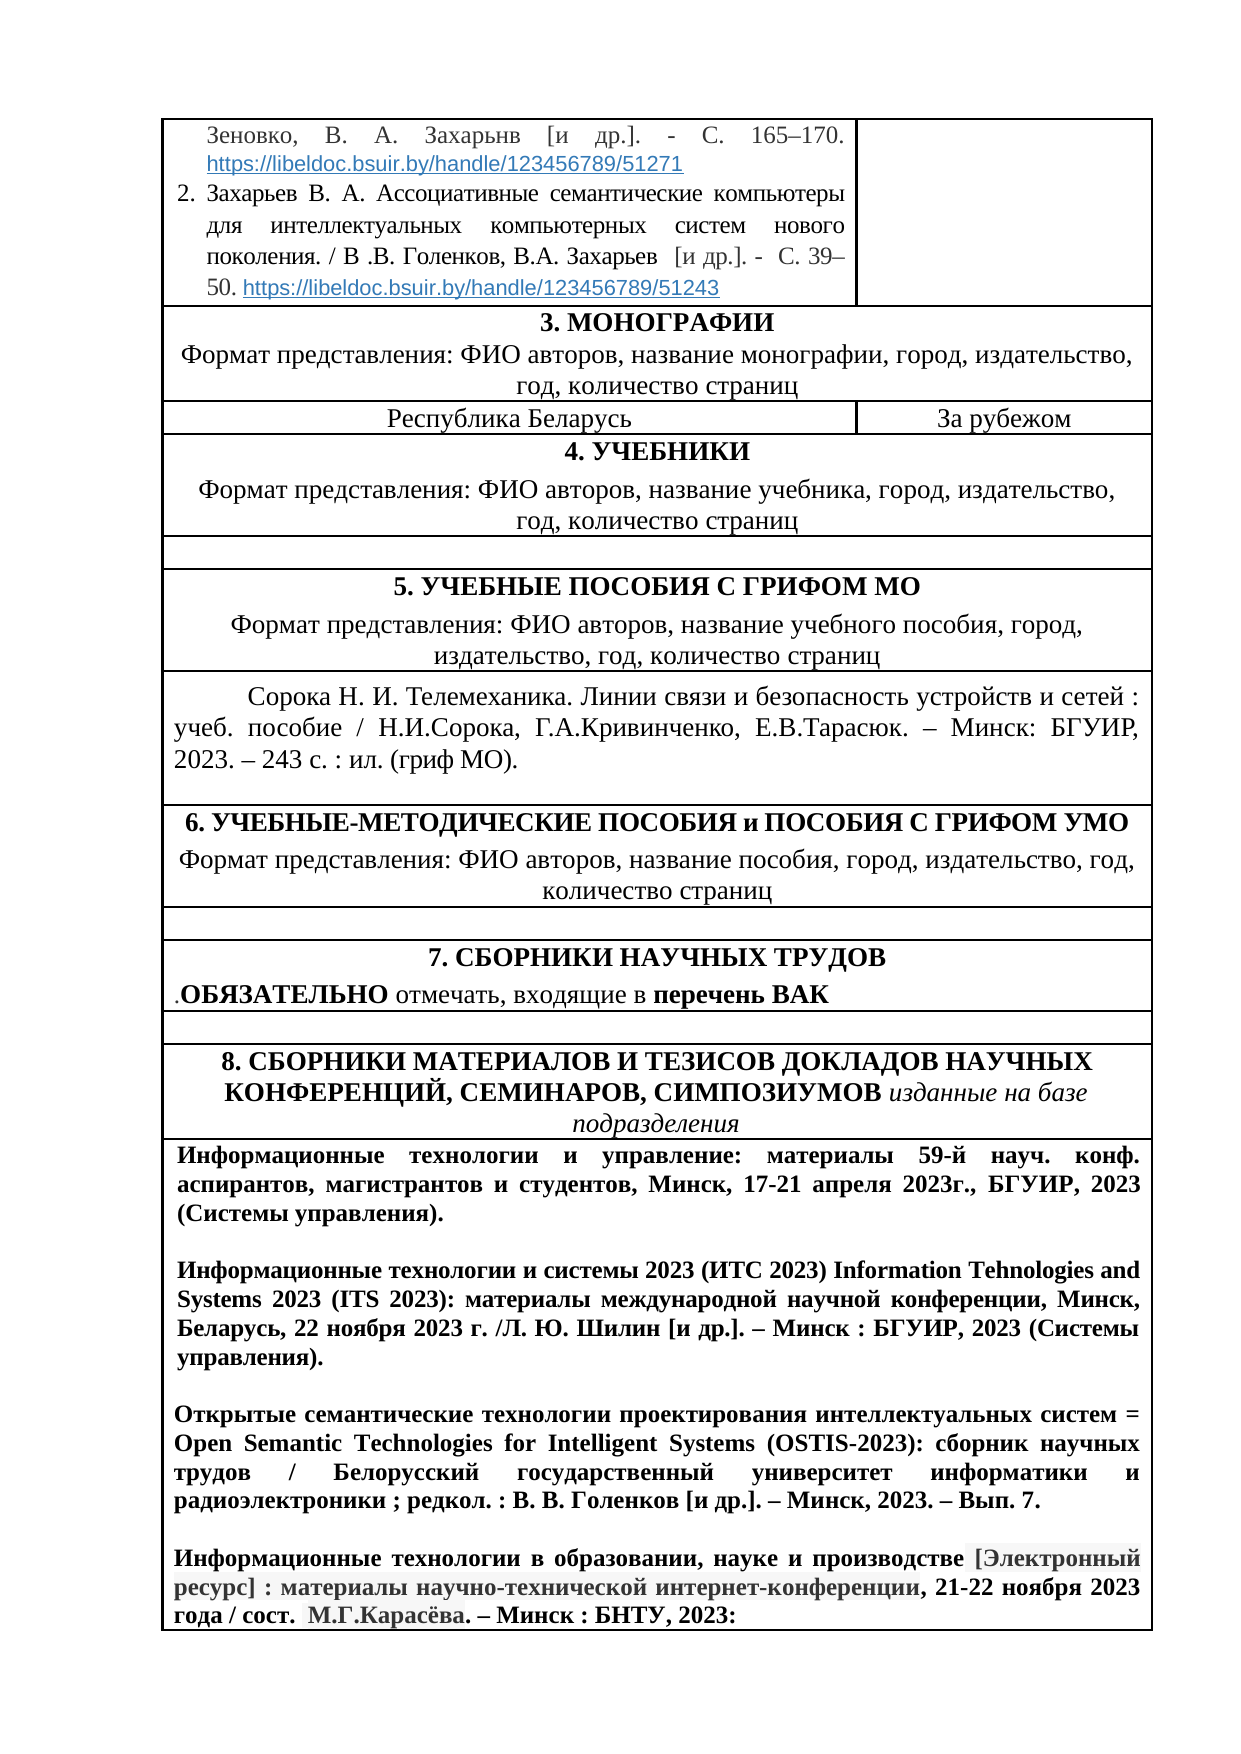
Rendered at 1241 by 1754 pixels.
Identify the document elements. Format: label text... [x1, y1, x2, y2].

table_cell 7. СБОРНИКИ НАУЧНЫХ ТРУДОВ .ОБЯЗАТЕЛЬНО отмечать, входящие в перечень ВАК [164, 941, 1151, 1009]
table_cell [164, 120, 855, 304]
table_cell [164, 1140, 1151, 1629]
table_cell Республика Беларусь [164, 402, 855, 433]
table_cell Сорока Н. И. Телемеханика. Линии связи и безопасность устройств и сетей : учеб. пособие / Н.И.Сорока, Г.А.Кривинченко, Е.В.Тарасюк. – Минск: БГУИР, 2023. – 243 с. : ил. (гриф МО). [164, 672, 1151, 804]
table_cell [164, 537, 1151, 568]
table_cell 5. УЧЕБНЫЕ ПОСОБИЯ С ГРИФОМ МО Формат представления: ФИО авторов, название учебного пособия, город, издательство, год, количество страниц [164, 570, 1151, 670]
table_cell [164, 908, 1151, 939]
table_cell 6. УЧЕБНЫЕ-МЕТОДИЧЕСКИЕ ПОСОБИЯ и ПОСОБИЯ С ГРИФОМ УМО Формат представления: ФИО авторов, название пособия, город, издательство, год, количество страниц [164, 806, 1151, 906]
table_cell За рубежом [858, 402, 1151, 433]
table_cell 4. УЧЕБНИКИ Формат представления: ФИО авторов, название учебника, город, издательство, год, количество страниц [164, 435, 1151, 535]
table_cell [858, 120, 1151, 304]
table_cell [164, 1012, 1151, 1043]
table_cell 3. МОНОГРАФИИ Формат представления: ФИО авторов, название монографии, город, издательство, год, количество страниц [164, 307, 1151, 400]
table_cell 8. СБОРНИКИ МАТЕРИАЛОВ И ТЕЗИСОВ ДОКЛАДОВ НАУЧНЫХ КОНФЕРЕНЦИЙ, СЕМИНАРОВ, СИМПОЗИУМОВ изданные на базе подразделения [164, 1045, 1151, 1138]
